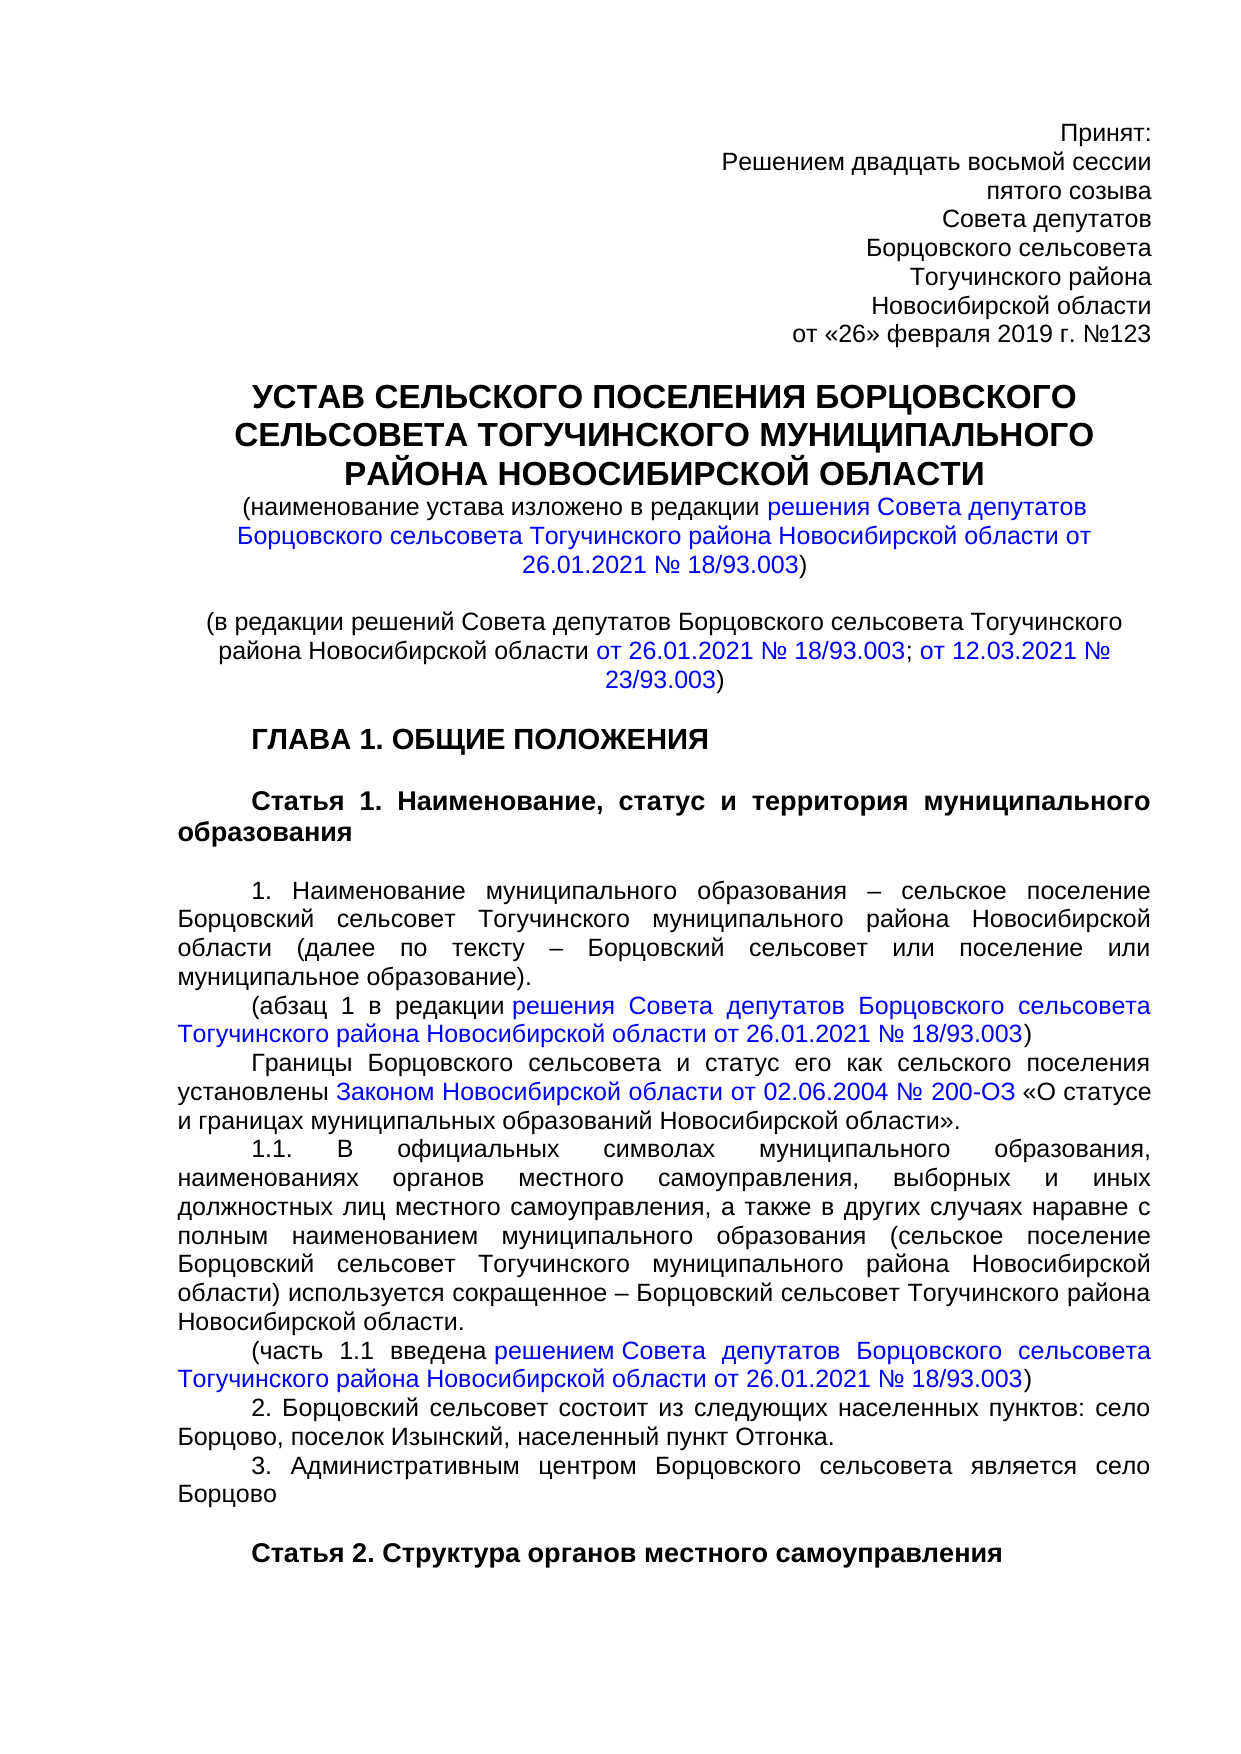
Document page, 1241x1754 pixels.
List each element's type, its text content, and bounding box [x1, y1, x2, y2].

text 2. Борцовский сельсовет состоит из следующих населенных пунктов: село Борцово, поселок Изынский, населенный пункт Отгонка. [177, 1393, 1152, 1451]
text 1.1. В официальных символах муниципального образования, наименованиях органов местного самоуправления, выборных и иных должностных лиц местного самоуправления, а также в других случаях наравне с полным наименованием муниципального образования (сельское поселение Борцовский сельсовет Тогучинского муниципального района Новосибирской области) используется сокращенное – Борцовский сельсовет Тогучинского района Новосибирской области. [177, 1134, 1152, 1336]
text 3. Административным центром Борцовского сельсовета является село Борцово [177, 1451, 1152, 1508]
text Принят: [177, 118, 1152, 147]
text Борцовского сельсовета [177, 233, 1152, 262]
text Статья 2. Структура органов местного самоуправления [177, 1537, 1152, 1568]
text Границы Борцовского сельсовета и статус его как сельского поселения установлены Законом Новосибирской области от 02.06.2004 № 200-ОЗ «О статусе и границах муниципальных образований Новосибирской области». [177, 1048, 1152, 1134]
text Тогучинского района [177, 262, 1152, 291]
text (в редакции решений Совета депутатов Борцовского сельсовета Тогучинского района Новосибирской области от 26.01.2021 № 18/93.003; от 12.03.2021 № 23/93.003) [177, 607, 1152, 693]
text Статья 1. Наименование, статус и территория муниципального образования [177, 784, 1152, 847]
text Совета депутатов [177, 204, 1152, 233]
text Новосибирской области [177, 291, 1152, 319]
text от «26» февраля 2019 г. №123 [177, 319, 1152, 348]
text (часть 1.1 введена решением Совета депутатов Борцовского сельсовета Тогучинского района Новосибирской области от 26.01.2021 № 18/93.003) [177, 1336, 1152, 1393]
text Решением двадцать восьмой сессии [177, 147, 1152, 176]
text (наименование устава изложено в редакции решения Совета депутатов Борцовского сельсовета Тогучинского района Новосибирской области от 26.01.2021 № 18/93.003) [177, 492, 1152, 578]
text УСТАВ СЕЛЬСКОГО ПОСЕЛЕНИЯ БОРЦОВСКОГО СЕЛЬСОВЕТА ТОГУЧИНСКОГО МУНИЦИПАЛЬНОГО РАЙОНА НОВОСИБИРСКОЙ ОБЛАСТИ [177, 377, 1152, 492]
text пятого созыва [177, 176, 1152, 204]
text 1. Наименование муниципального образования – сельское поселение Борцовский сельсовет Тогучинского муниципального района Новосибирской области (далее по тексту – Борцовский сельсовет или поселение или муниципальное образование). [177, 876, 1152, 991]
text ГЛАВА 1. ОБЩИЕ ПОЛОЖЕНИЯ [177, 722, 1152, 756]
text (абзац 1 в редакции решения Совета депутатов Борцовского сельсовета Тогучинского района Новосибирской области от 26.01.2021 № 18/93.003) [177, 991, 1152, 1048]
